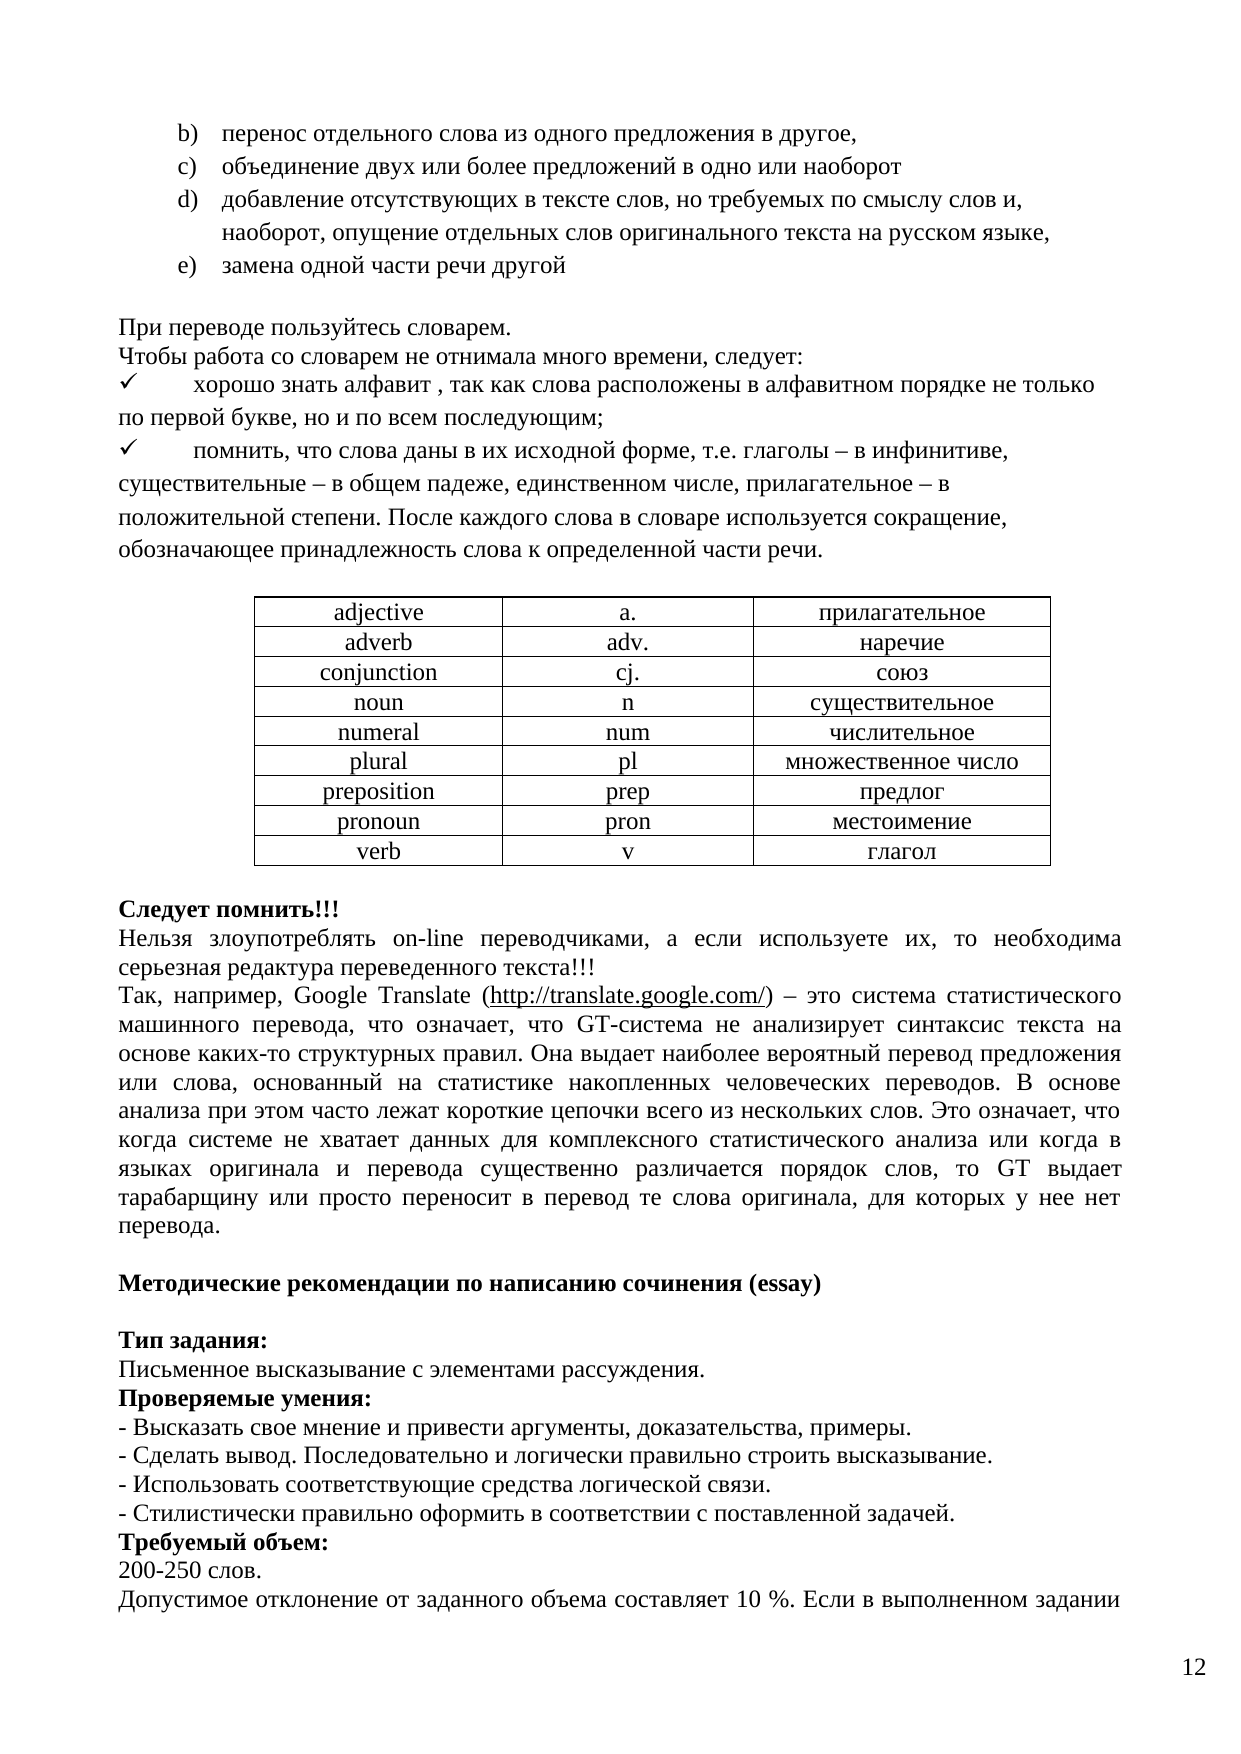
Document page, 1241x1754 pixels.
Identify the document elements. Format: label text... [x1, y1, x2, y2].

text Тип задания: [118, 1326, 1122, 1354]
text 200-250 слов. [118, 1556, 1122, 1584]
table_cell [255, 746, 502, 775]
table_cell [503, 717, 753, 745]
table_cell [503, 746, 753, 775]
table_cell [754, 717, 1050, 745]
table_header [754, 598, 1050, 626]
text Следует помнить!!! [118, 894, 1122, 923]
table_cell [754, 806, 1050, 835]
list добавление отсутствующих в тексте слов, но требуемых по смыслу слов и, наоборот, опущение отдельных слов оригинального текста на русском языке, [177, 184, 1122, 246]
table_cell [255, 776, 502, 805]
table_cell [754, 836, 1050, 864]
text - Высказать свое мнение и привести аргументы, доказательства, примеры. [118, 1412, 1122, 1441]
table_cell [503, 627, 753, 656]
text Чтобы работа со словарем не отнимала много времени, следует: [118, 341, 1122, 369]
text - Сделать вывод. Последовательно и логически правильно строить высказывание. [118, 1441, 1122, 1469]
list объединение двух или более предложений в одно или наоборот [177, 151, 1122, 180]
text Проверяемые умения: [118, 1383, 1122, 1412]
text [118, 1584, 1122, 1613]
list замена одной части речи другой [177, 250, 1122, 279]
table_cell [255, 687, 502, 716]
text При переводе пользуйтесь словарем. [118, 312, 1122, 341]
text Нельзя злоупотреблять on-line переводчиками, а если используете их, то необходима серьезная редактура переведенного текста!!! [118, 923, 1122, 981]
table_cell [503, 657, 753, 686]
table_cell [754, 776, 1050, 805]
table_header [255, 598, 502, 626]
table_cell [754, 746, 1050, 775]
list перенос отдельного слова из одного предложения в другое, [177, 118, 1122, 147]
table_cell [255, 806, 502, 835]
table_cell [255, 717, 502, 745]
text Требуемый объем: [118, 1527, 1122, 1556]
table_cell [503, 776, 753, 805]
text Методические рекомендации по написанию сочинения (essay) [118, 1268, 1122, 1297]
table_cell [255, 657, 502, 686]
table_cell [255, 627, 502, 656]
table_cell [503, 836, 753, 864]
text Так, например, Google Translate (http://translate.google.com/) – это система статистического машинного перевода, что означает, что GT-система не анализирует синтаксис текста на основе каких-то структурных правил. Она выдает наиболее вероятный перевод предложения или слова, основанный на статистике накопленных человеческих переводов. В основе анализа при этом часто лежат короткие цепочки всего из нескольких слов. Это означает, что когда системе не хватает данных для комплексного статистического анализа или когда в языках оригинала и перевода существенно различается порядок слов, то GT выдает тарабарщину или просто переносит в перевод те слова оригинала, для которых у нее нет перевода. [118, 981, 1122, 1239]
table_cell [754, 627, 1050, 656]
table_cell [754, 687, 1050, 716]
list хорошо знать алфавит , так как слова расположены в алфавитном порядке не только по первой букве, но и по всем последующим; [118, 369, 1122, 431]
text - Использовать соответствующие средства логической связи. [118, 1469, 1122, 1498]
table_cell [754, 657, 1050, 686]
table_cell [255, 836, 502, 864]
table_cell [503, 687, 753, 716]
text Письменное высказывание с элементами рассуждения. [118, 1354, 1122, 1383]
text - Стилистически правильно оформить в соответствии с поставленной задачей. [118, 1498, 1122, 1527]
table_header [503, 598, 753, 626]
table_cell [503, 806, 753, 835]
list помнить, что слова даны в их исходной форме, т.е. глаголы – в инфинитиве, существительные – в общем падеже, единственном числе, прилагательное – в положительной степени. После каждого слова в словаре используется сокращение, обозначающее принадлежность слова к определенной части речи. [118, 436, 1122, 563]
